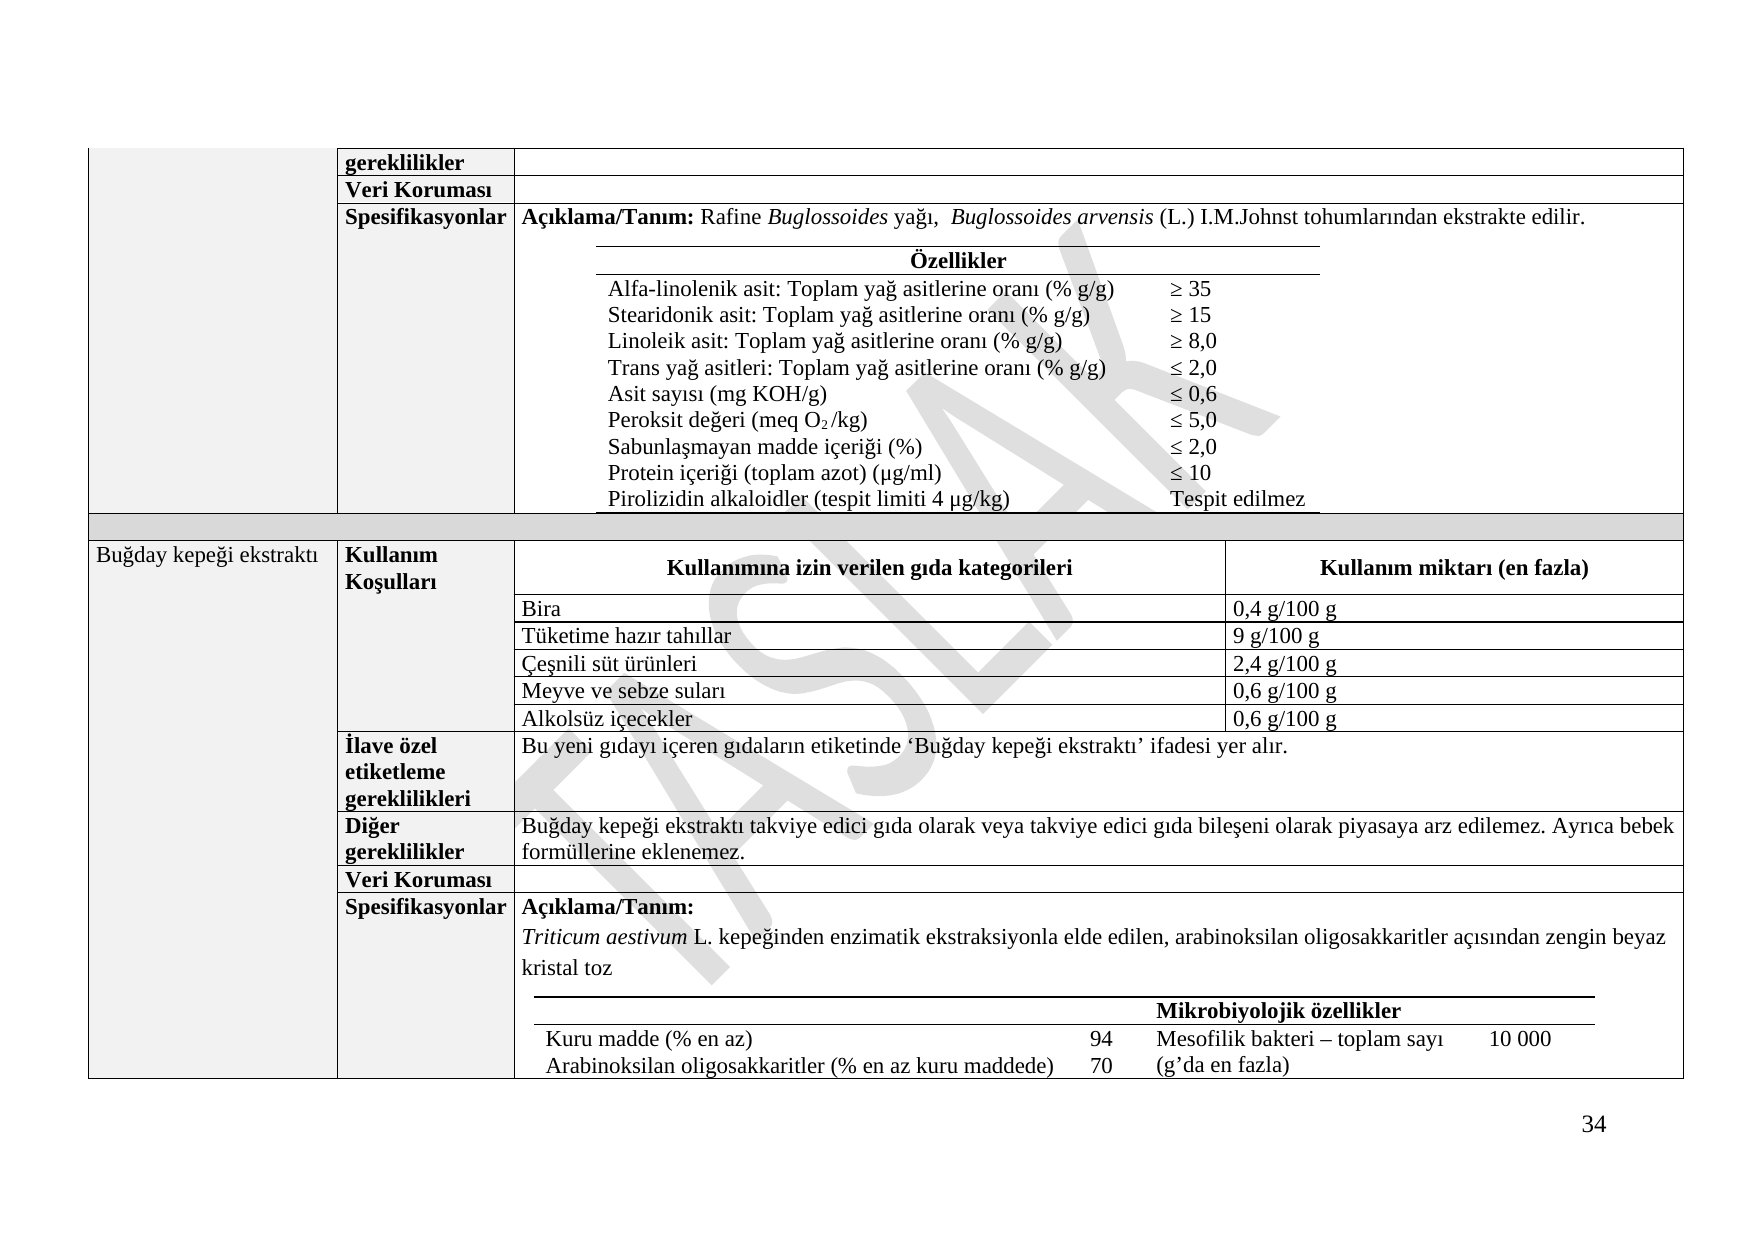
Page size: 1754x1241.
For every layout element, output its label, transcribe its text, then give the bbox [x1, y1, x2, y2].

table_cell Tüketime hazır tahıllar [515, 623, 1225, 649]
table_cell Spesifikasyonlar [338, 204, 514, 513]
table_cell [515, 176, 1683, 202]
table_cell Veri Koruması [338, 176, 514, 202]
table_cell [515, 893, 1683, 1078]
table_cell [515, 866, 1683, 892]
table_cell Açıklama/Tanım: Rafine Buglossoides yağı, Buglossoides arvensis (L.) I.M.Johnst tohumlarından ekstrakte edilir. [515, 204, 1683, 513]
table_cell Diğer gereklilikler [338, 812, 514, 865]
table_cell Alkolsüz içecekler [515, 705, 1225, 731]
table_cell 9 g/100 g [1226, 623, 1683, 649]
table_cell Kullanım miktarı (en fazla) [1226, 541, 1683, 594]
table_cell Bira [515, 595, 1225, 621]
table_cell Diğer gereklilikler [338, 149, 514, 175]
table_cell [89, 514, 1683, 540]
table_cell 0,6 g/100 g [1226, 677, 1683, 703]
table_cell 2,4 g/100 g [1226, 650, 1683, 676]
table_cell Çeşnili süt ürünleri [515, 650, 1225, 676]
table_cell 0,6 g/100 g [1226, 705, 1683, 731]
table_cell [515, 149, 1683, 175]
table_cell Meyve ve sebze suları [515, 677, 1225, 703]
table_cell İlave özel etiketleme gereklilikleri [338, 732, 514, 811]
table_cell Buğday kepeği ekstraktı [89, 541, 337, 1078]
table_cell Bu yeni gıdayı içeren gıdaların etiketinde ‘Buğday kepeği ekstraktı’ ifadesi yer alır. [515, 732, 1683, 811]
table_cell Spesifikasyonlar [338, 893, 514, 1078]
table_cell Veri Koruması [338, 866, 514, 892]
table_cell 0,4 g/100 g [1226, 595, 1683, 621]
table_cell Buğday kepeği ekstraktı takviye edici gıda olarak veya takviye edici gıda bileşeni olarak piyasaya arz edilemez. Ayrıca bebek formüllerine eklenemez. [515, 812, 1683, 865]
table_cell Kullanımına izin verilen gıda kategorileri [515, 541, 1225, 594]
table_cell Kullanım Koşulları [338, 541, 514, 731]
